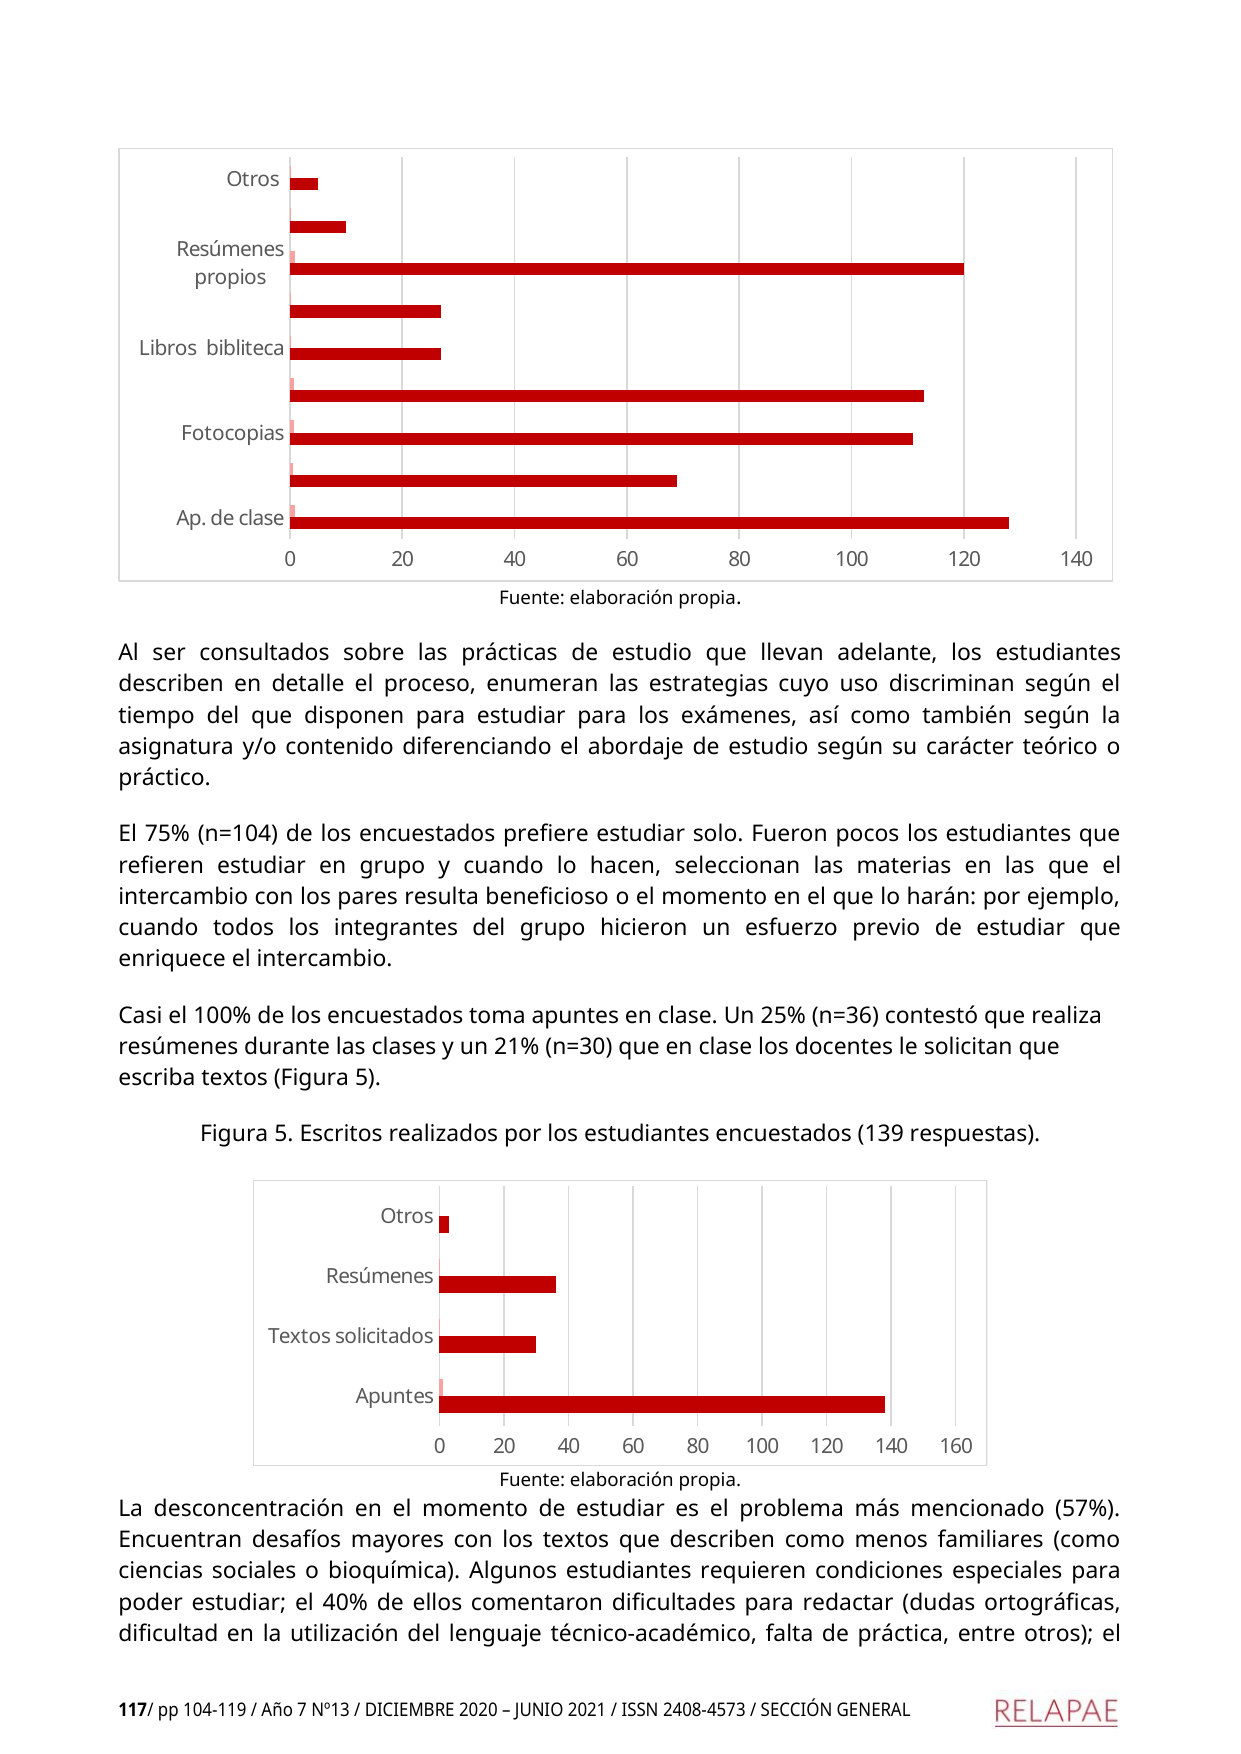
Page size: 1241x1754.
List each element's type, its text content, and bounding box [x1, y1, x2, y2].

text Fuente: elaboración propia. [118, 1466, 1122, 1492]
text El 75% (n=104) de los encuestados prefiere estudiar solo. Fueron pocos los estudiantes que refieren estudiar en grupo y cuando lo hacen, seleccionan las materias en las que el intercambio con los pares resulta beneficioso o el momento en el que lo harán: por ejemplo, cuando todos los integrantes del grupo hicieron un esfuerzo previo de estudiar que enriquece el intercambio. [118, 817, 1122, 973]
picture [989, 1690, 1118, 1728]
text Al ser consultados sobre las prácticas de estudio que llevan adelante, los estudiantes describen en detalle el proceso, enumeran las estrategias cuyo uso discriminan según el tiempo del que disponen para estudiar para los exámenes, así como también según la asignatura y/o contenido diferenciando el abordaje de estudio según su carácter teórico o práctico. [118, 636, 1122, 792]
text Fuente: elaboración propia. [118, 582, 1122, 611]
text Figura 5. Escritos realizados por los estudiantes encuestados (139 respuestas). [118, 1117, 1122, 1148]
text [118, 1492, 1122, 1648]
text Casi el 100% de los encuestados toma apuntes en clase. Un 25% (n=36) contestó que realiza resúmenes durante las clases y un 21% (n=30) que en clase los docentes le solicitan que escriba textos (Figura 5). [118, 998, 1122, 1092]
